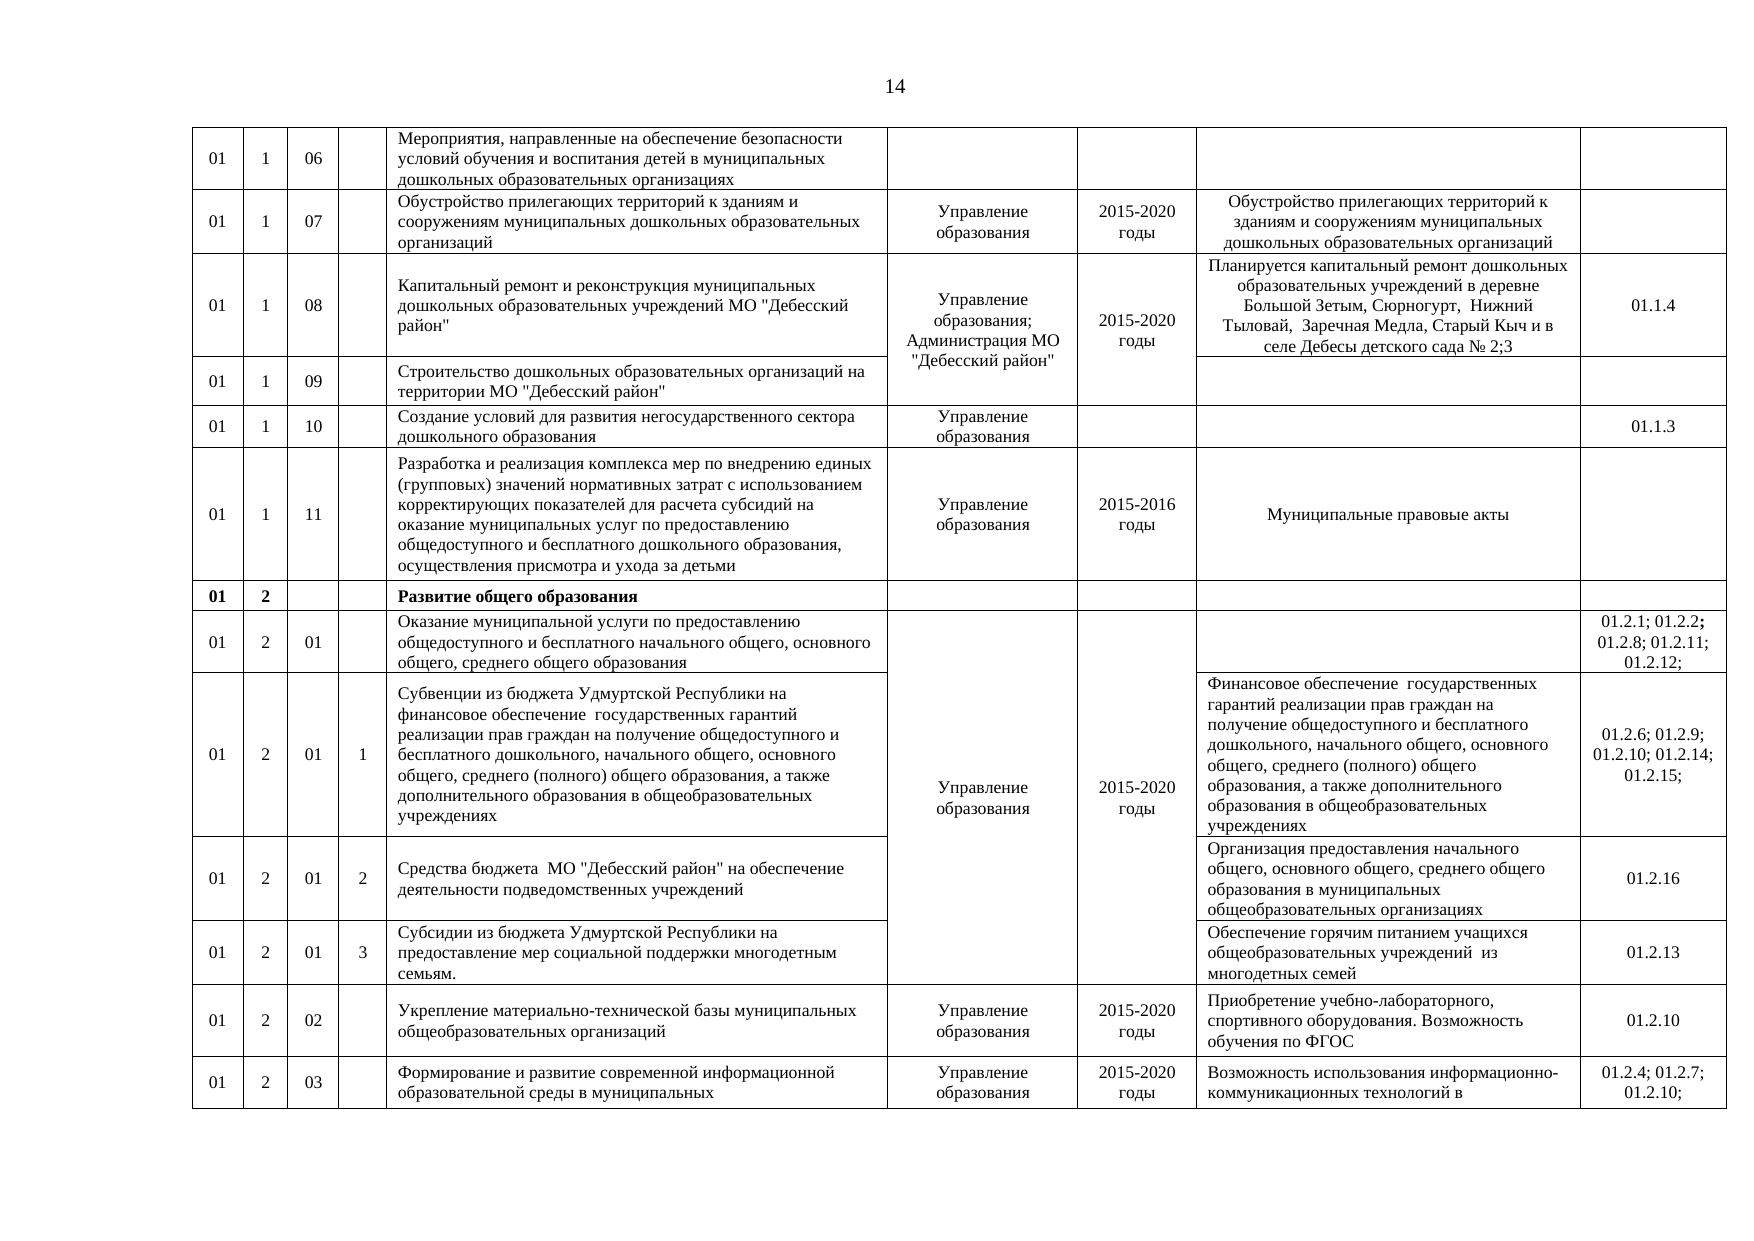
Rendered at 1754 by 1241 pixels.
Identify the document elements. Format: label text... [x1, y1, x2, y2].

table_cell Средства бюджета МО "Дебесский район" на обеспечение деятельности подведомственных учреждений [387, 837, 887, 920]
table_cell Субвенции из бюджета Удмуртской Республики на финансовое обеспечение государственных гарантий реализации прав граждан на получение общедоступного и бесплатного дошкольного, начального общего, основного общего, среднего (полного) общего образования, а также дополнительного образования в общеобразовательных учреждениях [387, 673, 887, 836]
table_cell 1 [244, 254, 287, 356]
table_cell 01.2.4; 01.2.7; 01.2.10; [1581, 1057, 1726, 1108]
table_cell 01.2.6; 01.2.9; 01.2.10; 01.2.14; 01.2.15; [1581, 673, 1726, 836]
table_cell 06 [288, 128, 338, 189]
table_cell Возможность использования информационно-коммуникационных технологий в образовательном процессе. Возможность обучения по ФГОС [1197, 1057, 1580, 1108]
table_cell [1581, 128, 1726, 189]
table_cell [339, 985, 386, 1056]
table_cell [1197, 357, 1580, 405]
table_cell [288, 581, 338, 610]
table_cell 01.2.13 [1581, 921, 1726, 984]
table_cell [1581, 448, 1726, 580]
table_cell Управление образования [888, 406, 1077, 447]
table_cell [1581, 581, 1726, 610]
table_cell 2015-2020 годы [1078, 254, 1196, 405]
table_cell [339, 254, 386, 356]
table_cell 1 [244, 357, 287, 405]
table_cell [888, 128, 1077, 189]
table_cell [888, 581, 1077, 610]
table_cell 1 [244, 128, 287, 189]
table_cell Обеспечение горячим питанием учащихся общеобразовательных учреждений из многодетных семей [1197, 921, 1580, 984]
table_cell 08 [288, 254, 338, 356]
table_cell Приобретение учебно-лабораторного, спортивного оборудования. Возможность обучения по ФГОС [1197, 985, 1580, 1056]
table_cell 2 [244, 611, 287, 672]
table_cell [339, 1057, 386, 1108]
table_cell 2015-2020 годы [1078, 190, 1196, 253]
table_cell [1581, 357, 1726, 405]
table_cell 01.2.10 [1581, 985, 1726, 1056]
table_cell Муниципальные правовые акты [1197, 448, 1580, 580]
table_cell 01 [288, 673, 338, 836]
table_cell Укрепление материально-технической базы муниципальных общеобразовательных организаций [387, 985, 887, 1056]
table_cell Планируется капитальный ремонт дошкольных образовательных учреждений в деревне Большой Зетым, Сюрногурт, Нижний Тыловай, Заречная Медла, Старый Кыч и в селе Дебесы детского сада № 2;3 [1197, 254, 1580, 356]
table_cell Развитие общего образования [387, 581, 887, 610]
table_cell [339, 611, 386, 672]
table_cell 10 [288, 406, 338, 447]
table_cell 01 [193, 190, 243, 253]
table_cell 3 [339, 921, 386, 984]
table_cell 01 [193, 921, 243, 984]
table_cell Обустройство прилегающих территорий к зданиям и сооружениям муниципальных дошкольных образовательных организаций [387, 190, 887, 253]
table_cell [1197, 406, 1580, 447]
table_cell 01.2.16 [1581, 837, 1726, 920]
table_cell 11 [288, 448, 338, 580]
table_cell [1078, 406, 1196, 447]
table_cell 01 [193, 611, 243, 672]
table_cell Управление образования [888, 448, 1077, 580]
table_cell 01.2.1; 01.2.2; 01.2.8; 01.2.11; 01.2.12; [1581, 611, 1726, 672]
table_cell Управление образования [888, 985, 1077, 1056]
table_cell Обустройство прилегающих территорий к зданиям и сооружениям муниципальных дошкольных образовательных организаций [1197, 190, 1580, 253]
table_cell Финансовое обеспечение государственных гарантий реализации прав граждан на получение общедоступного и бесплатного дошкольного, начального общего, основного общего, среднего (полного) общего образования, а также дополнительного образования в общеобразовательных учреждениях [1197, 673, 1580, 836]
table_cell 2015-2016 годы [1078, 448, 1196, 580]
table_cell 2 [244, 837, 287, 920]
table_cell [339, 448, 386, 580]
table_cell [1197, 611, 1580, 672]
table_cell 1 [339, 673, 386, 836]
table_cell 01 [193, 673, 243, 836]
table_cell Оказание муниципальной услуги по предоставлению общедоступного и бесплатного начального общего, основного общего, среднего общего образования [387, 611, 887, 672]
table_cell 01 [193, 448, 243, 580]
table_cell 2 [244, 581, 287, 610]
table_cell 2 [244, 985, 287, 1056]
table_cell 01 [288, 921, 338, 984]
table_cell 01 [193, 985, 243, 1056]
table_cell 01 [288, 837, 338, 920]
table_cell Субсидии из бюджета Удмуртской Республики на предоставление мер социальной поддержки многодетным семьям. [387, 921, 887, 984]
table_cell 2015-2020 годы [1078, 1057, 1196, 1108]
table_cell 01 [193, 581, 243, 610]
table_cell 02 [288, 985, 338, 1056]
table_cell Мероприятия, направленные на обеспечение безопасности условий обучения и воспитания детей в муниципальных дошкольных образовательных организациях [387, 128, 887, 189]
table_cell 01 [193, 837, 243, 920]
table_cell [1581, 190, 1726, 253]
table_cell 01 [193, 1057, 243, 1108]
table_cell 2015-2020 годы [1078, 985, 1196, 1056]
table_cell 01 [193, 406, 243, 447]
table_cell 01.1.3 [1581, 406, 1726, 447]
table_cell 01 [193, 357, 243, 405]
table_cell [1078, 128, 1196, 189]
table_cell [339, 357, 386, 405]
table_cell Управление образования; Администрация МО "Дебесский район" [888, 254, 1077, 405]
table_cell 1 [244, 406, 287, 447]
table_cell 01 [193, 254, 243, 356]
table_cell 09 [288, 357, 338, 405]
table_cell 07 [288, 190, 338, 253]
table_cell [339, 190, 386, 253]
table_cell 2015-2020 годы [1078, 611, 1196, 984]
table_cell 2 [244, 921, 287, 984]
table_cell Капитальный ремонт и реконструкция муниципальных дошкольных образовательных учреждений МО "Дебесский район" [387, 254, 887, 356]
table_cell Создание условий для развития негосударственного сектора дошкольного образования [387, 406, 887, 447]
table_cell 01 [288, 611, 338, 672]
table_cell Формирование и развитие современной информационной образовательной среды в муниципальных общеобразовательных организациях [387, 1057, 887, 1108]
table_cell 01 [193, 128, 243, 189]
table_cell Управление образования [888, 1057, 1077, 1108]
table_cell [339, 581, 386, 610]
table_cell Управление образования [888, 611, 1077, 984]
table_cell Организация предоставления начального общего, основного общего, среднего общего образования в муниципальных общеобразовательных организациях [1197, 837, 1580, 920]
table_cell 2 [244, 673, 287, 836]
table_cell Строительство дошкольных образовательных организаций на территории МО "Дебесский район" [387, 357, 887, 405]
table_cell [339, 128, 386, 189]
table_cell [339, 406, 386, 447]
table_cell 2 [244, 1057, 287, 1108]
table_cell 1 [244, 190, 287, 253]
table_cell [1078, 581, 1196, 610]
table_cell Управление образования [888, 190, 1077, 253]
table_cell 1 [244, 448, 287, 580]
table_cell 2 [339, 837, 386, 920]
table_cell [1197, 581, 1580, 610]
table_cell Разработка и реализация комплекса мер по внедрению единых (групповых) значений нормативных затрат с использованием корректирующих показателей для расчета субсидий на оказание муниципальных услуг по предоставлению общедоступного и бесплатного дошкольного образования, осуществления присмотра и ухода за детьми [387, 448, 887, 580]
table_cell 03 [288, 1057, 338, 1108]
table_cell 01.1.4 [1581, 254, 1726, 356]
table_cell [1197, 128, 1580, 189]
